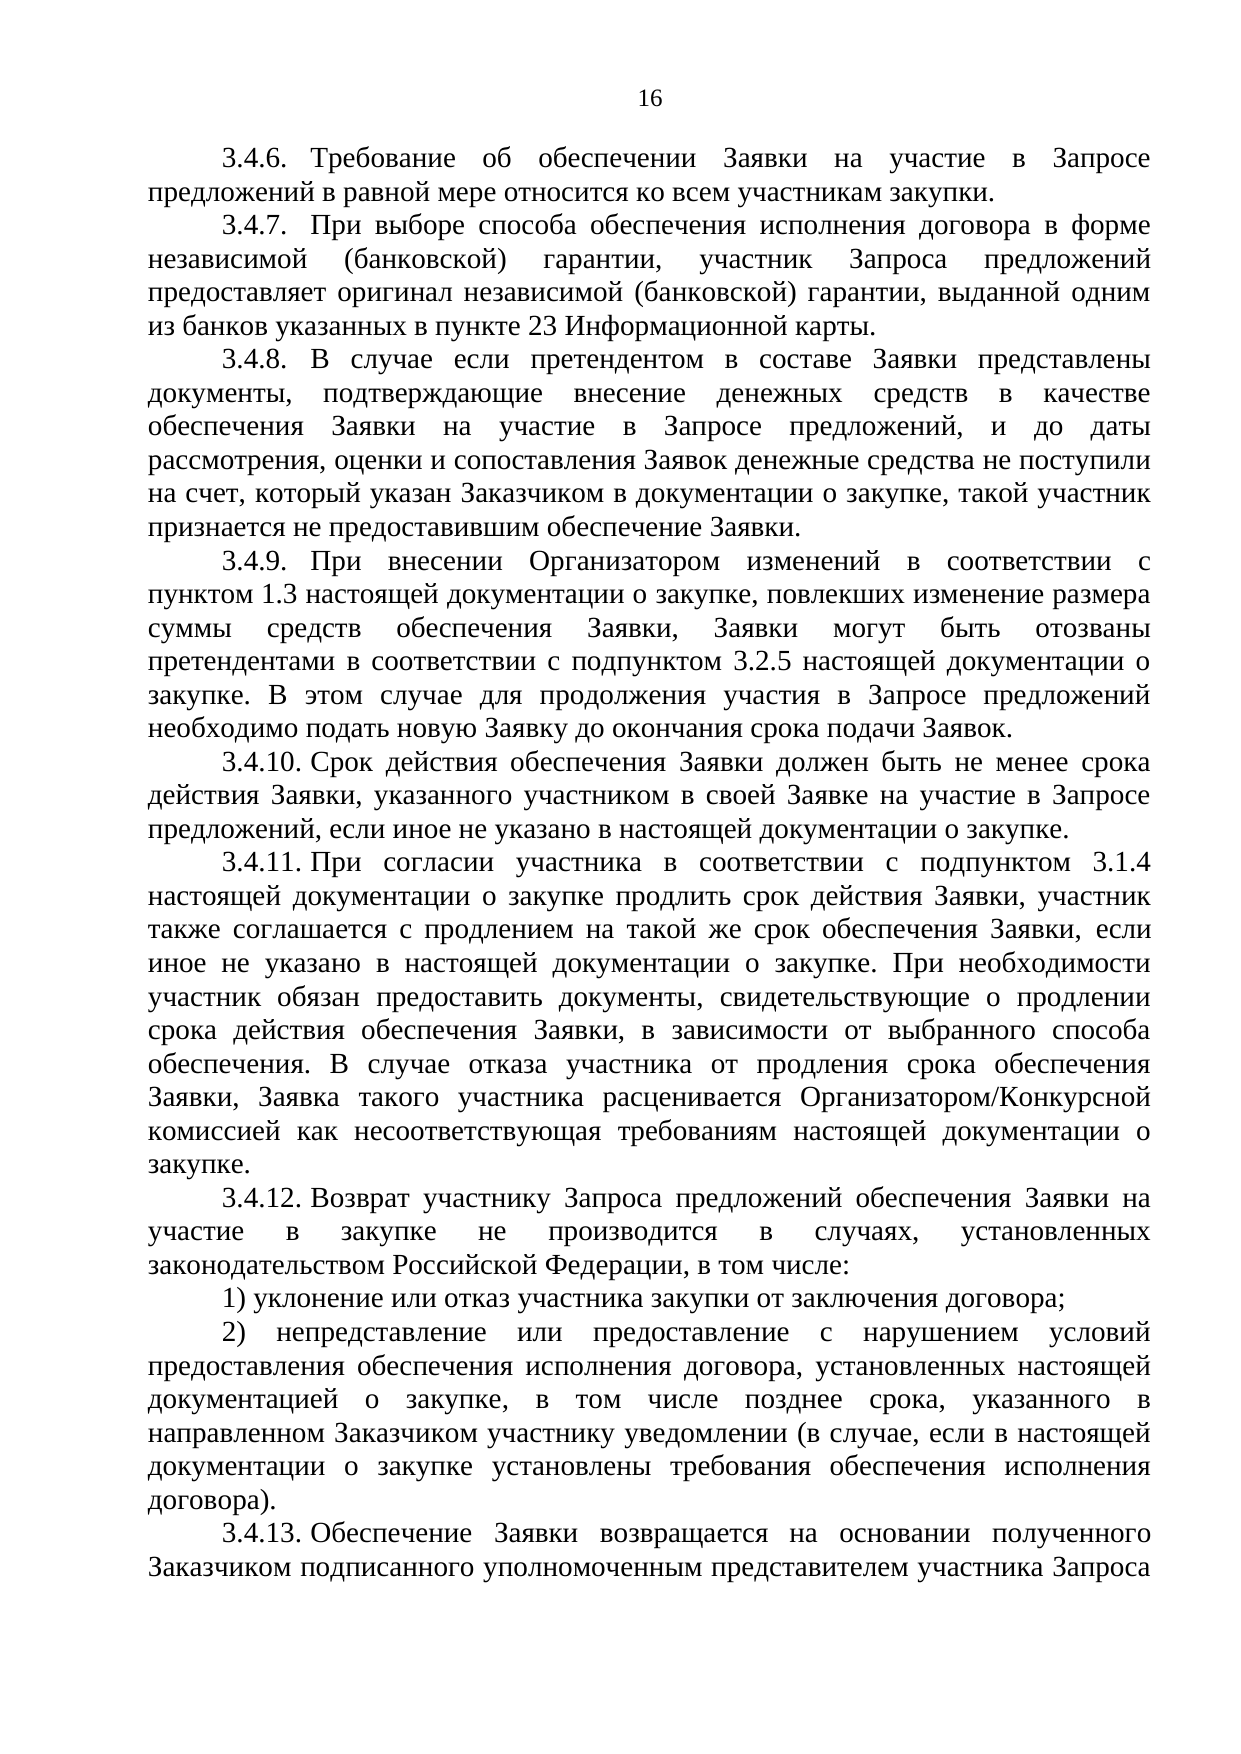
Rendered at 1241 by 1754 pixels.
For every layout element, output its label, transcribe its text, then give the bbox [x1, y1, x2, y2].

list При внесении Организатором изменений в соответствии с пунктом 1.3 настоящей документации о закупке, повлекших изменение размера суммы средств обеспечения Заявки, Заявки могут быть отозваны претендентами в соответствии с подпунктом 3.2.5 настоящей документации о закупке. В этом случае для продолжения участия в Запросе предложений необходимо подать новую Заявку до окончания срока подачи Заявок. [148, 543, 1152, 744]
list Возврат участнику Запроса предложений обеспечения Заявки на участие в закупке не производится в случаях, установленных законодательством Российской Федерации, в том числе: [148, 1180, 1152, 1281]
list При согласии участника в соответствии с подпунктом 3.1.4 настоящей документации о закупке продлить срок действия Заявки, участник также соглашается с продлением на такой же срок обеспечения Заявки, если иное не указано в настоящей документации о закупке. При необходимости участник обязан предоставить документы, свидетельствующие о продлении срока действия обеспечения Заявки, в зависимости от выбранного способа обеспечения. В случае отказа участника от продления срока обеспечения Заявки, Заявка такого участника расценивается Организатором/Конкурсной комиссией как несоответствующая требованиям настоящей документации о закупке. [148, 844, 1152, 1180]
list Срок действия обеспечения Заявки должен быть не менее срока действия Заявки, указанного участником в своей Заявке на участие в Запросе предложений, если иное не указано в настоящей документации о закупке. [148, 744, 1152, 844]
text 1) уклонение или отказ участника закупки от заключения договора; [148, 1281, 1152, 1314]
text 2) непредставление или предоставление с нарушением условий предоставления обеспечения исполнения договора, установленных настоящей документацией о закупке, в том числе позднее срока, указанного в направленном Заказчиком участнику уведомлении (в случае, если в настоящей документации о закупке установлены требования обеспечения исполнения договора). [148, 1314, 1152, 1515]
list Требование об обеспечении Заявки на участие в Запросе предложений в равной мере относится ко всем участникам закупки. [148, 140, 1152, 207]
list При выборе способа обеспечения исполнения договора в форме независимой (банковской) гарантии, участник Запроса предложений предоставляет оригинал независимой (банковской) гарантии, выданной одним из банков указанных в пункте 23 Информационной карты. [148, 207, 1152, 341]
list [148, 1515, 1152, 1582]
list В случае если претендентом в составе Заявки представлены документы, подтверждающие внесение денежных средств в качестве обеспечения Заявки на участие в Запросе предложений, и до даты рассмотрения, оценки и сопоставления Заявок денежные средства не поступили на счет, который указан Заказчиком в документации о закупке, такой участник признается не предоставившим обеспечение Заявки. [148, 341, 1152, 543]
